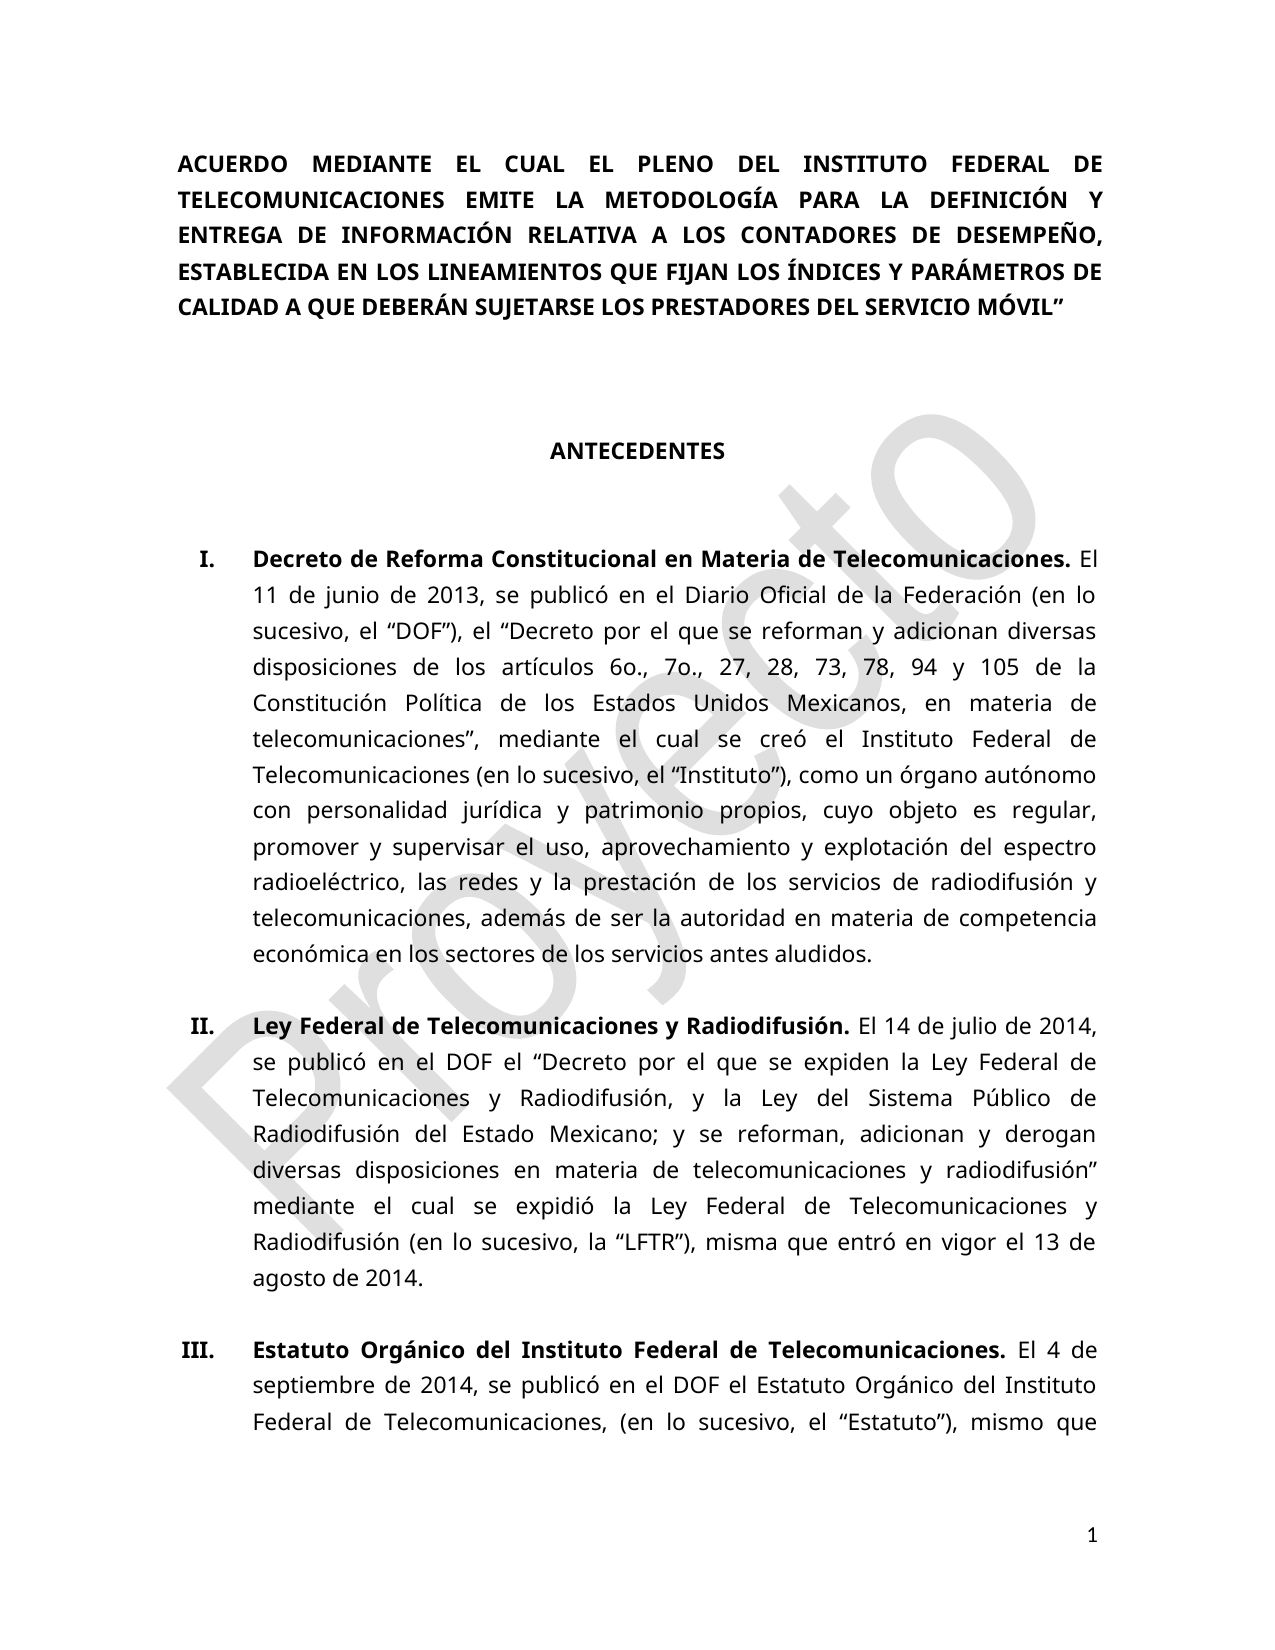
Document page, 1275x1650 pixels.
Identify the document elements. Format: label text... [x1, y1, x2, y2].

text ANTECEDENTES [177, 435, 1098, 466]
text ACUERDO MEDIANTE EL CUAL EL PLENO DEL INSTITUTO FEDERAL DE TELECOMUNICACIONES EMITE LA METODOLOGÍA PARA LA DEFINICIÓN Y ENTREGA DE INFORMACIÓN RELATIVA A LOS CONTADORES DE DESEMPEÑO, ESTABLECIDA EN LOS LINEAMIENTOS QUE FIJAN LOS ÍNDICES Y PARÁMETROS DE CALIDAD A QUE DEBERÁN SUJETARSE LOS PRESTADORES DEL SERVICIO MÓVIL” [177, 148, 1104, 323]
list Decreto de Reforma Constitucional en Materia de Telecomunicaciones. El 11 de junio de 2013, se publicó en el Diario Oficial de la Federación (en lo sucesivo, el “DOF”), el “Decreto por el que se reforman y adicionan diversas disposiciones de los artículos 6o., 7o., 27, 28, 73, 78, 94 y 105 de la Constitución Política de los Estados Unidos Mexicanos, en materia de telecomunicaciones”, mediante el cual se creó el Instituto Federal de Telecomunicaciones (en lo sucesivo, el “Instituto”), como un órgano autónomo con personalidad jurídica y patrimonio propios, cuyo objeto es regular, promover y supervisar el uso, aprovechamiento y explotación del espectro radioeléctrico, las redes y la prestación de los servicios de radiodifusión y telecomunicaciones, además de ser la autoridad en materia de competencia económica en los sectores de los servicios antes aludidos. [215, 543, 1098, 969]
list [215, 1333, 1098, 1437]
list Ley Federal de Telecomunicaciones y Radiodifusión. El 14 de julio de 2014, se publicó en el DOF el “Decreto por el que se expiden la Ley Federal de Telecomunicaciones y Radiodifusión, y la Ley del Sistema Público de Radiodifusión del Estado Mexicano; y se reforman, adicionan y derogan diversas disposiciones en materia de telecomunicaciones y radiodifusión” mediante el cual se expidió la Ley Federal de Telecomunicaciones y Radiodifusión (en lo sucesivo, la “LFTR”), misma que entró en vigor el 13 de agosto de 2014. [215, 1010, 1098, 1293]
